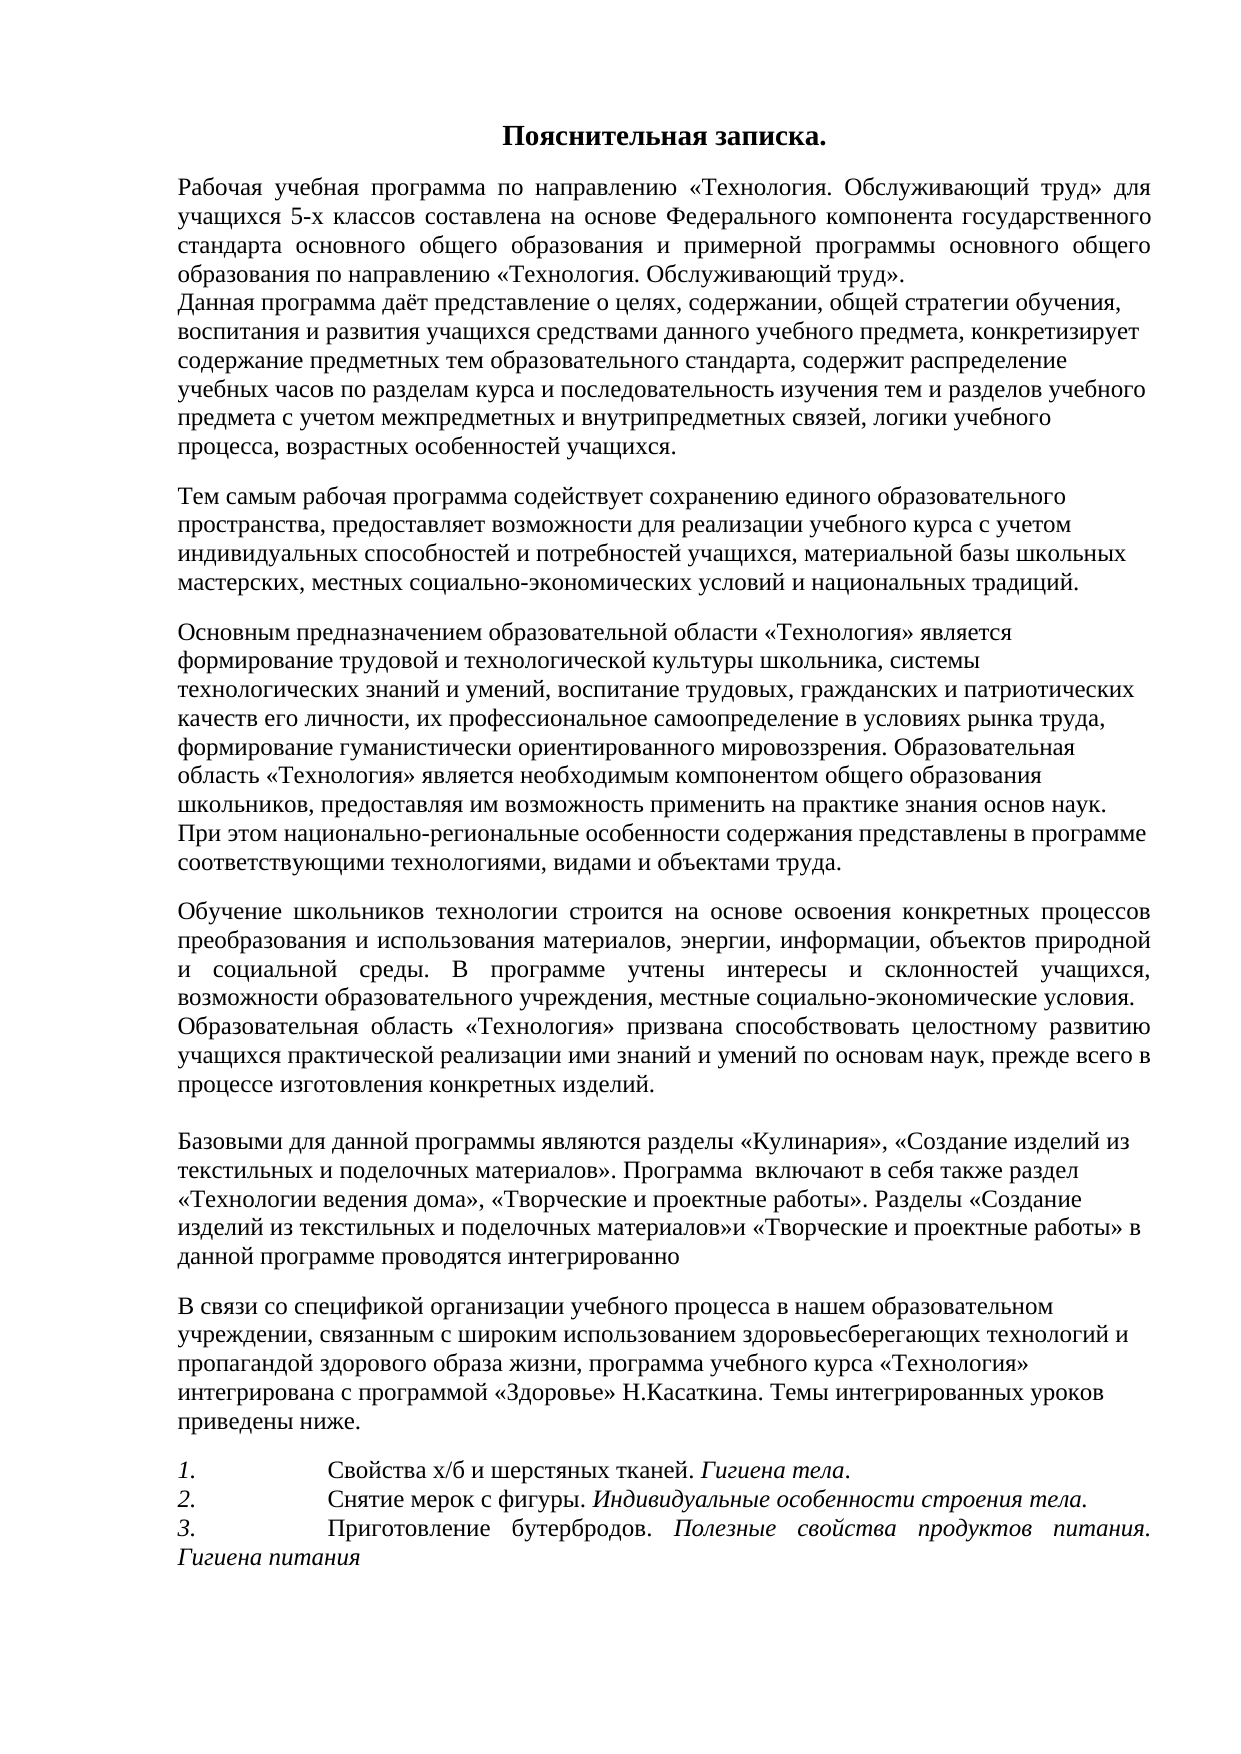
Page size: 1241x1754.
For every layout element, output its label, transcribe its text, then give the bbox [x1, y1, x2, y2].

text Тем самым рабочая программа содействует сохранению единого образовательного пространства, предоставляет возможности для реализации учебного курса с учетом индивидуальных способностей и потребностей учащихся, материальной базы школьных мастерских, местных социально-экономических условий и национальных традиций. [177, 481, 1152, 596]
text Данная программа даёт представление о целях, содержании, общей стратегии обучения, воспитания и развития учащихся средствами данного учебного предмета, конкретизирует содержание предметных тем образовательного стандарта, содержит распределение учебных часов по разделам курса и последовательность изучения тем и разделов учебного предмета с учетом межпредметных и внутрипредметных связей, логики учебного процесса, возрастных особенностей учащихся. [177, 287, 1152, 460]
text Рабочая учебная программа по направлению «Технология. Обслуживающий труд» для учащихся 5-х классов составлена на основе Федерального компонента государственного стандарта основного общего образования и примерной программы основного общего образования по направлению «Технология. Обслуживающий труд». [177, 172, 1152, 287]
list Свойства х/б и шерстяных тканей. Гигиена тела. [177, 1455, 1152, 1484]
text Обучение школьников технологии строится на основе освоения конкретных процессов преобразования и использования материалов, энергии, информации, объектов природной и социальной среды. В программе учтены интересы и склонностей учащихся, возможности образовательного учреждения, местные социально-экономические условия. [177, 896, 1152, 1011]
list Образовательная область «Технология» призвана способствовать целостному развитию учащихся практической реализации ими знаний и умений по основам наук, прежде всего в процессе изготовления конкретных изделий. [177, 1011, 1152, 1097]
list Приготовление бутербродов. Полезные свойства продуктов питания. Гигиена питания [177, 1513, 1152, 1570]
list Снятие мерок с фигуры. Индивидуальные особенности строения тела. [177, 1484, 1152, 1513]
text Пояснительная записка. [177, 118, 1152, 152]
text Базовыми для данной программы являются разделы «Кулинария», «Создание изделий из текстильных и поделочных материалов». Программа включают в себя также раздел «Технологии ведения дома», «Творческие и проектные работы». Разделы «Создание изделий из текстильных и поделочных материалов»и «Творческие и проектные работы» в данной программе проводятся интегрированно [177, 1126, 1152, 1270]
text В связи со спецификой организации учебного процесса в нашем образовательном учреждении, связанным с широким использованием здоровьесберегающих технологий и пропагандой здорового образа жизни, программа учебного курса «Технология» интегрирована с программой «Здоровье» Н.Касаткина. Темы интегрированных уроков приведены ниже. [177, 1291, 1152, 1434]
text Основным предназначением образовательной области «Технология» является формирование трудовой и технологической культуры школьника, системы технологических знаний и умений, воспитание трудовых, гражданских и патриотических качеств его личности, их профессиональное самоопределение в условиях рынка труда, формирование гуманистически ориентированного мировоззрения. Образовательная область «Технология» является необходимым компонентом общего образования школьников, предоставляя им возможность применить на практике знания основ наук. При этом национально-региональные особенности содержания представлены в программе соответствующими технологиями, видами и объектами труда. [177, 617, 1152, 875]
